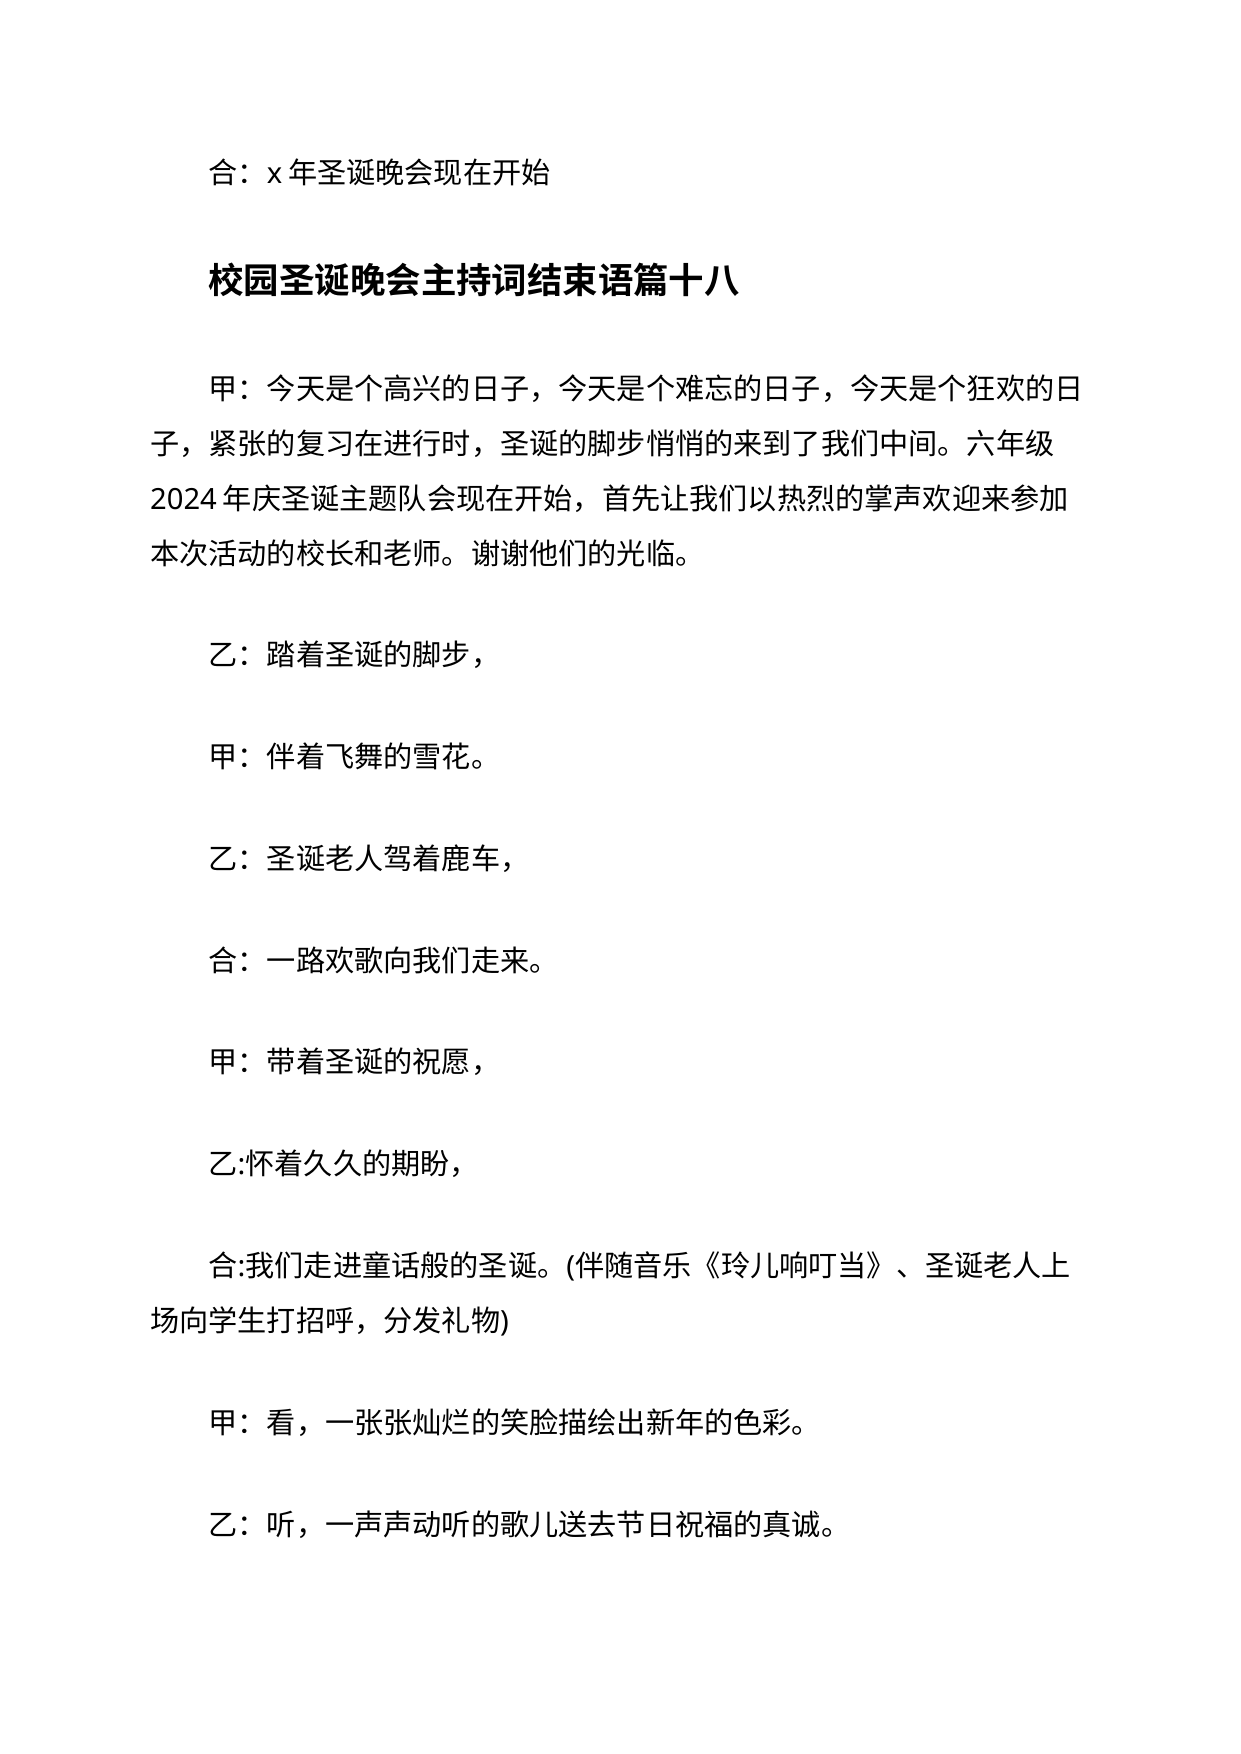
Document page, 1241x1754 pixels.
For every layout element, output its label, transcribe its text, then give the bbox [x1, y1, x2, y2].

text 甲：看，一张张灿烂的笑脸描绘出新年的色彩。 [150, 1400, 1090, 1442]
text 甲：伴着飞舞的雪花。 [150, 734, 1090, 776]
text 校园圣诞晚会主持词结束语篇十八 [150, 252, 1090, 303]
text 乙：踏着圣诞的脚步， [150, 632, 1090, 674]
text 乙：听，一声声动听的歌儿送去节日祝福的真诚。 [150, 1502, 1090, 1544]
text 甲：带着圣诞的祝愿， [150, 1039, 1090, 1081]
text 乙：圣诞老人驾着鹿车， [150, 836, 1090, 878]
text 合:我们走进童话般的圣诞。(伴随音乐《玲儿响叮当》、圣诞老人上场向学生打招呼，分发礼物) [150, 1243, 1090, 1340]
text 合：x年圣诞晚会现在开始 [150, 150, 1090, 192]
text 乙:怀着久久的期盼， [150, 1141, 1090, 1183]
text 甲：今天是个高兴的日子，今天是个难忘的日子，今天是个狂欢的日子，紧张的复习在进行时，圣诞的脚步悄悄的来到了我们中间。六年级2024年庆圣诞主题队会现在开始，首先让我们以热烈的掌声欢迎来参加本次活动的校长和老师。谢谢他们的光临。 [150, 365, 1090, 572]
text 合：一路欢歌向我们走来。 [150, 937, 1090, 979]
